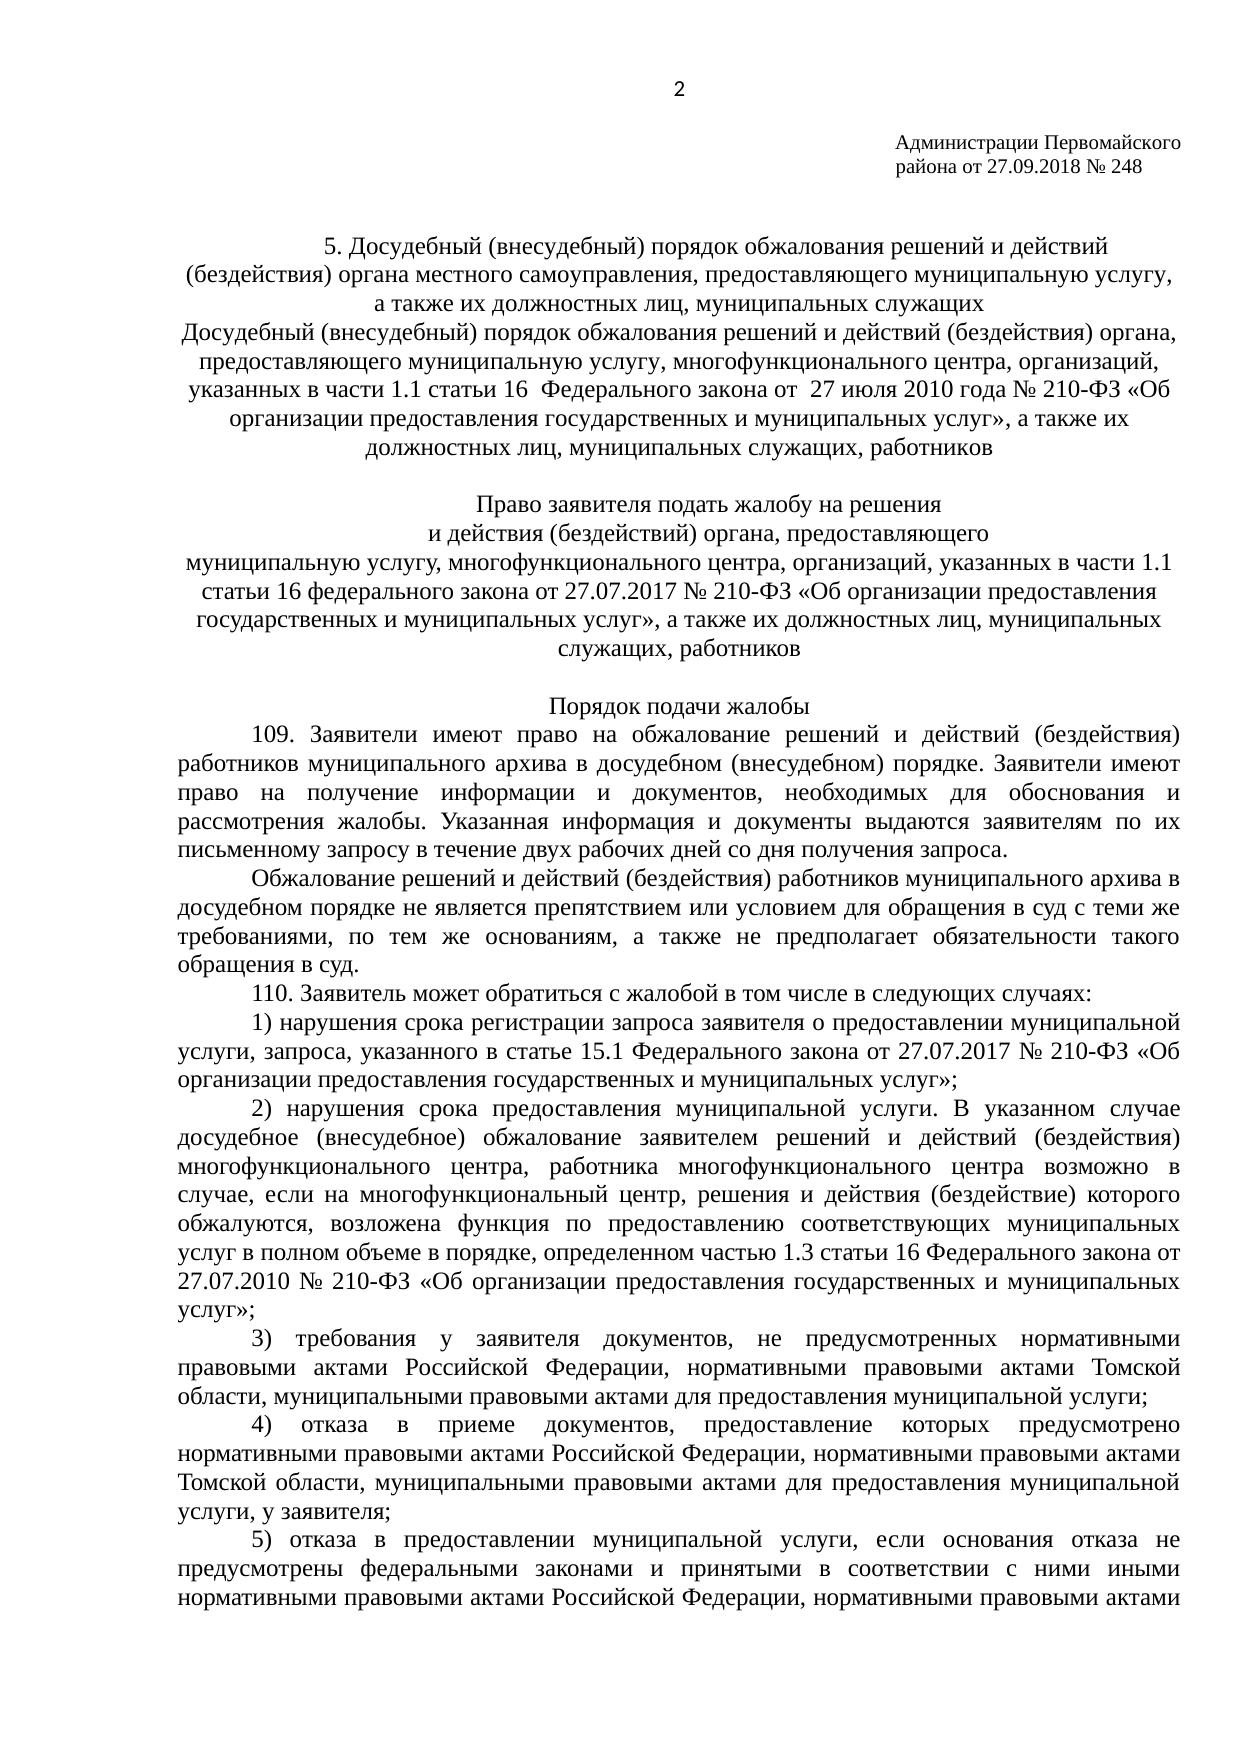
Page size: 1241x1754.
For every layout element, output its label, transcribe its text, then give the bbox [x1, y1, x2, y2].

text Обжалование решений и действий (бездействия) работников муниципального архива в досудебном порядке не является препятствием или условием для обращения в суд с теми же требованиями, по тем же основаниям, а также не предполагает обязательности такого обращения в суд. [177, 863, 1181, 978]
text 1) нарушения срока регистрации запроса заявителя о предоставлении муниципальной услуги, запроса, указанного в статье 15.1 Федерального закона от 27.07.2017 № 210-ФЗ «Об организации предоставления государственных и муниципальных услуг»; [177, 1007, 1181, 1093]
text 5. Досудебный (внесудебный) порядок обжалования решений и действий (бездействия) органа местного самоуправления, предоставляющего муниципальную услугу, а также их должностных лиц, муниципальных служащих [177, 231, 1181, 317]
text района от 27.09.2018 № 248 [841, 154, 1181, 178]
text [177, 1524, 1181, 1611]
text 109. Заявители имеют право на обжалование решений и действий (бездействия) работников муниципального архива в досудебном (внесудебном) порядке. Заявители имеют право на получение информации и документов, необходимых для обоснования и рассмотрения жалобы. Указанная информация и документы выдаются заявителям по их письменному запросу в течение двух рабочих дней со дня получения запроса. [177, 719, 1181, 863]
text Администрации Первомайского [177, 130, 1181, 154]
text 2) нарушения срока предоставления муниципальной услуги. В указанном случае досудебное (внесудебное) обжалование заявителем решений и действий (бездействия) многофункционального центра, работника многофункционального центра возможно в случае, если на многофункциональный центр, решения и действия (бездействие) которого обжалуются, возложена функция по предоставлению соответствующих муниципальных услуг в полном объеме в порядке, определенном частью 1.3 статьи 16 Федерального закона от 27.07.2010 № 210-ФЗ «Об организации предоставления государственных и муниципальных услуг»; [177, 1093, 1181, 1323]
text муниципальную услугу, многофункционального центра, организаций, указанных в части 1.1 статьи 16 федерального закона от 27.07.2017 № 210-ФЗ «Об организации предоставления государственных и муниципальных услуг», а также их должностных лиц, муниципальных служащих, работников [177, 547, 1181, 662]
text Порядок подачи жалобы [177, 691, 1181, 719]
text Право заявителя подать жалобу на решения [177, 489, 1181, 518]
text 4) отказа в приеме документов, предоставление которых предусмотрено нормативными правовыми актами Российской Федерации, нормативными правовыми актами Томской области, муниципальными правовыми актами для предоставления муниципальной услуги, у заявителя; [177, 1409, 1181, 1524]
text и действия (бездействий) органа, предоставляющего [177, 518, 1181, 547]
text Досудебный (внесудебный) порядок обжалования решений и действий (бездействия) органа, предоставляющего муниципальную услугу, многофункционального центра, организаций, указанных в части 1.1 статьи 16 Федерального закона от 27 июля 2010 года № 210-ФЗ «Об организации предоставления государственных и муниципальных услуг», а также их должностных лиц, муниципальных служащих, работников [177, 317, 1181, 461]
text 3) требования у заявителя документов, не предусмотренных нормативными правовыми актами Российской Федерации, нормативными правовыми актами Томской области, муниципальными правовыми актами для предоставления муниципальной услуги; [177, 1323, 1181, 1409]
text 110. Заявитель может обратиться с жалобой в том числе в следующих случаях: [177, 978, 1181, 1007]
